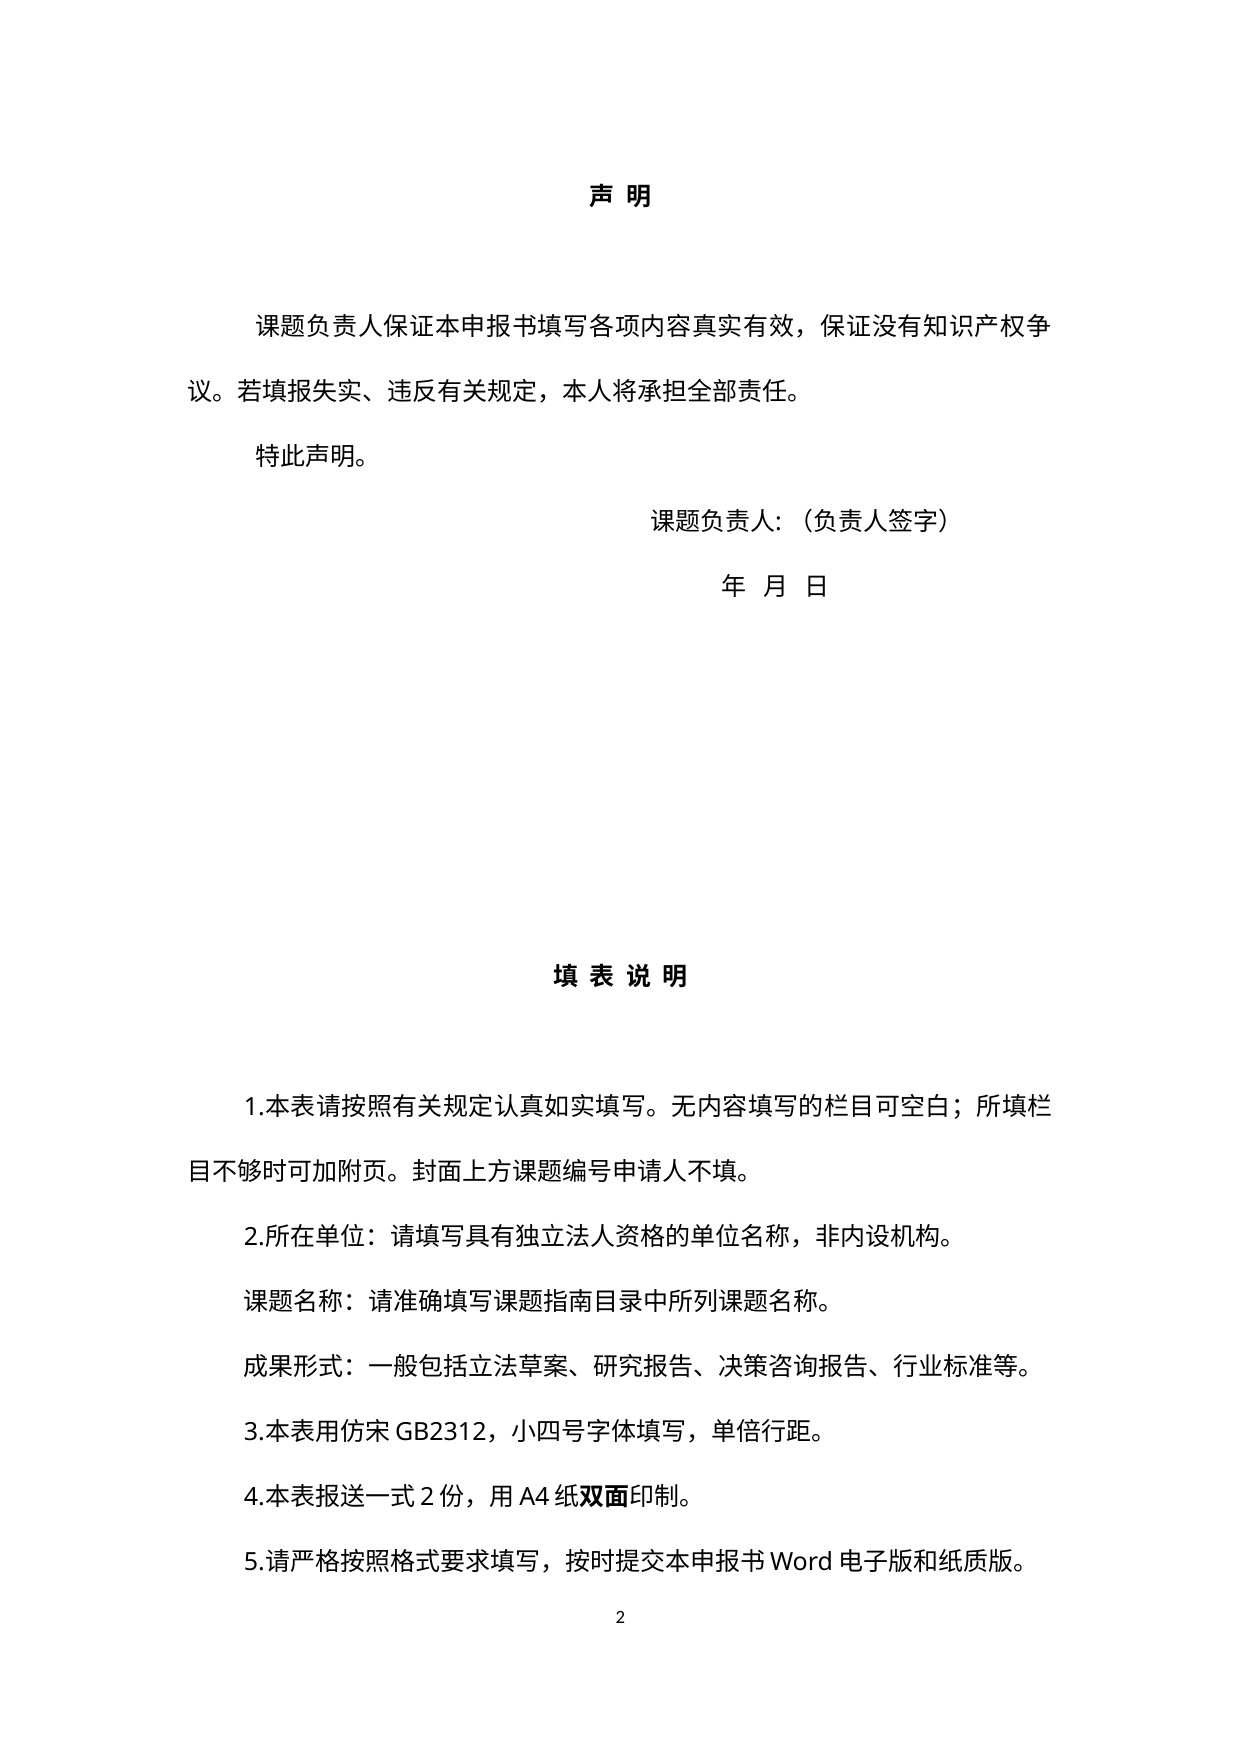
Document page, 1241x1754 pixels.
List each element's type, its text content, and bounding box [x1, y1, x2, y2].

text 特此声明。 [187, 422, 1053, 487]
text 课题名称：请准确填写课题指南目录中所列课题名称。 [187, 1267, 1053, 1332]
text 课题负责人: （负责人签字） [187, 487, 1053, 552]
text 1.本表请按照有关规定认真如实填写。无内容填写的栏目可空白；所填栏目不够时可加附页。封面上方课题编号申请人不填。 [187, 1072, 1053, 1202]
text 课题负责人保证本申报书填写各项内容真实有效，保证没有知识产权争议。若填报失实、违反有关规定，本人将承担全部责任。 [187, 292, 1053, 422]
text 3.本表用仿宋GB2312，小四号字体填写，单倍行距。 [187, 1397, 1053, 1462]
text 成果形式：一般包括立法草案、研究报告、决策咨询报告、行业标准等。 [187, 1332, 1053, 1397]
text 年 月 日 [187, 552, 1053, 617]
text 4.本表报送一式2份，用A4纸双面印制。 [187, 1462, 1053, 1527]
text 声 明 [187, 162, 1053, 227]
text 填 表 说 明 [187, 942, 1053, 1007]
text 5.请严格按照格式要求填写，按时提交本申报书Word电子版和纸质版。 [187, 1527, 1053, 1592]
text 2.所在单位：请填写具有独立法人资格的单位名称，非内设机构。 [187, 1202, 1053, 1267]
